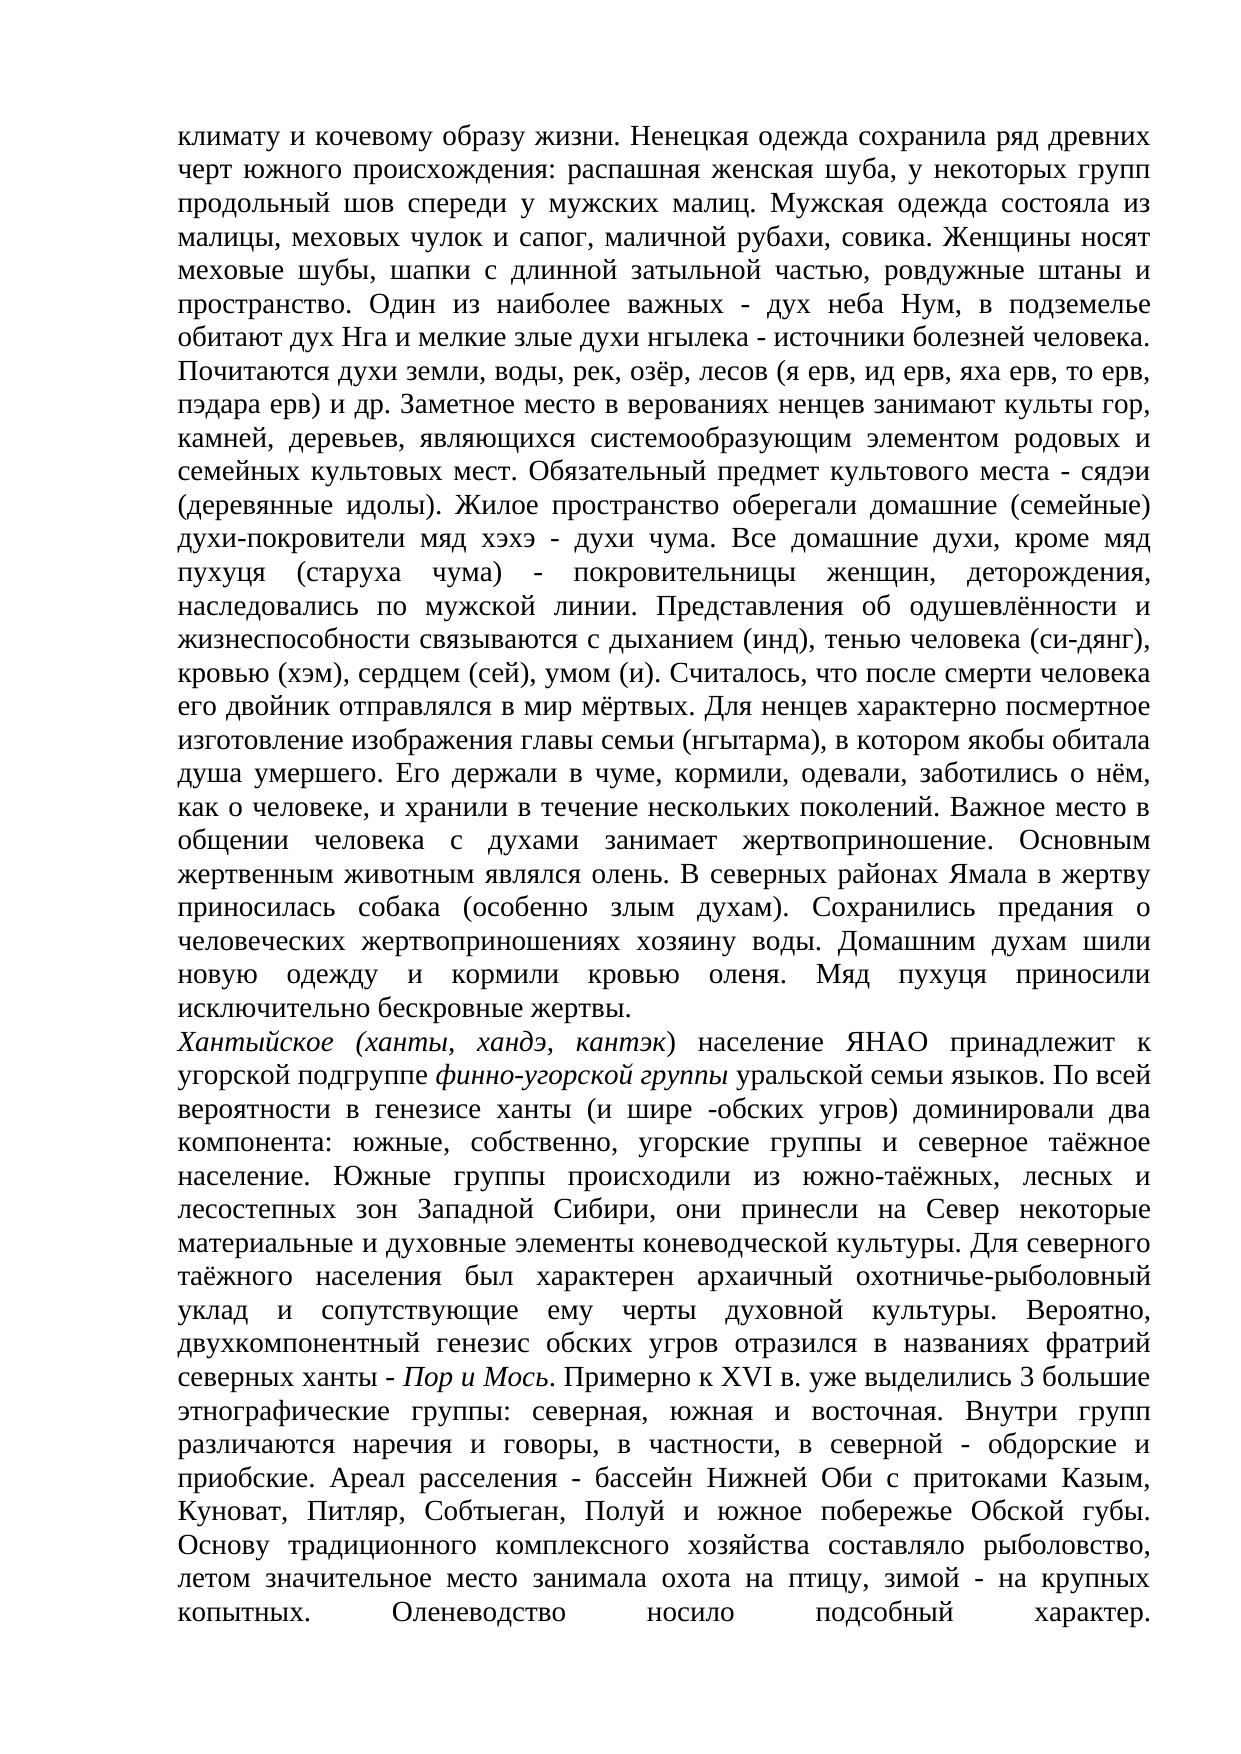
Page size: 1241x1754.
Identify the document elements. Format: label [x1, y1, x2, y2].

text [177, 118, 1152, 1024]
text [177, 1024, 1152, 1627]
